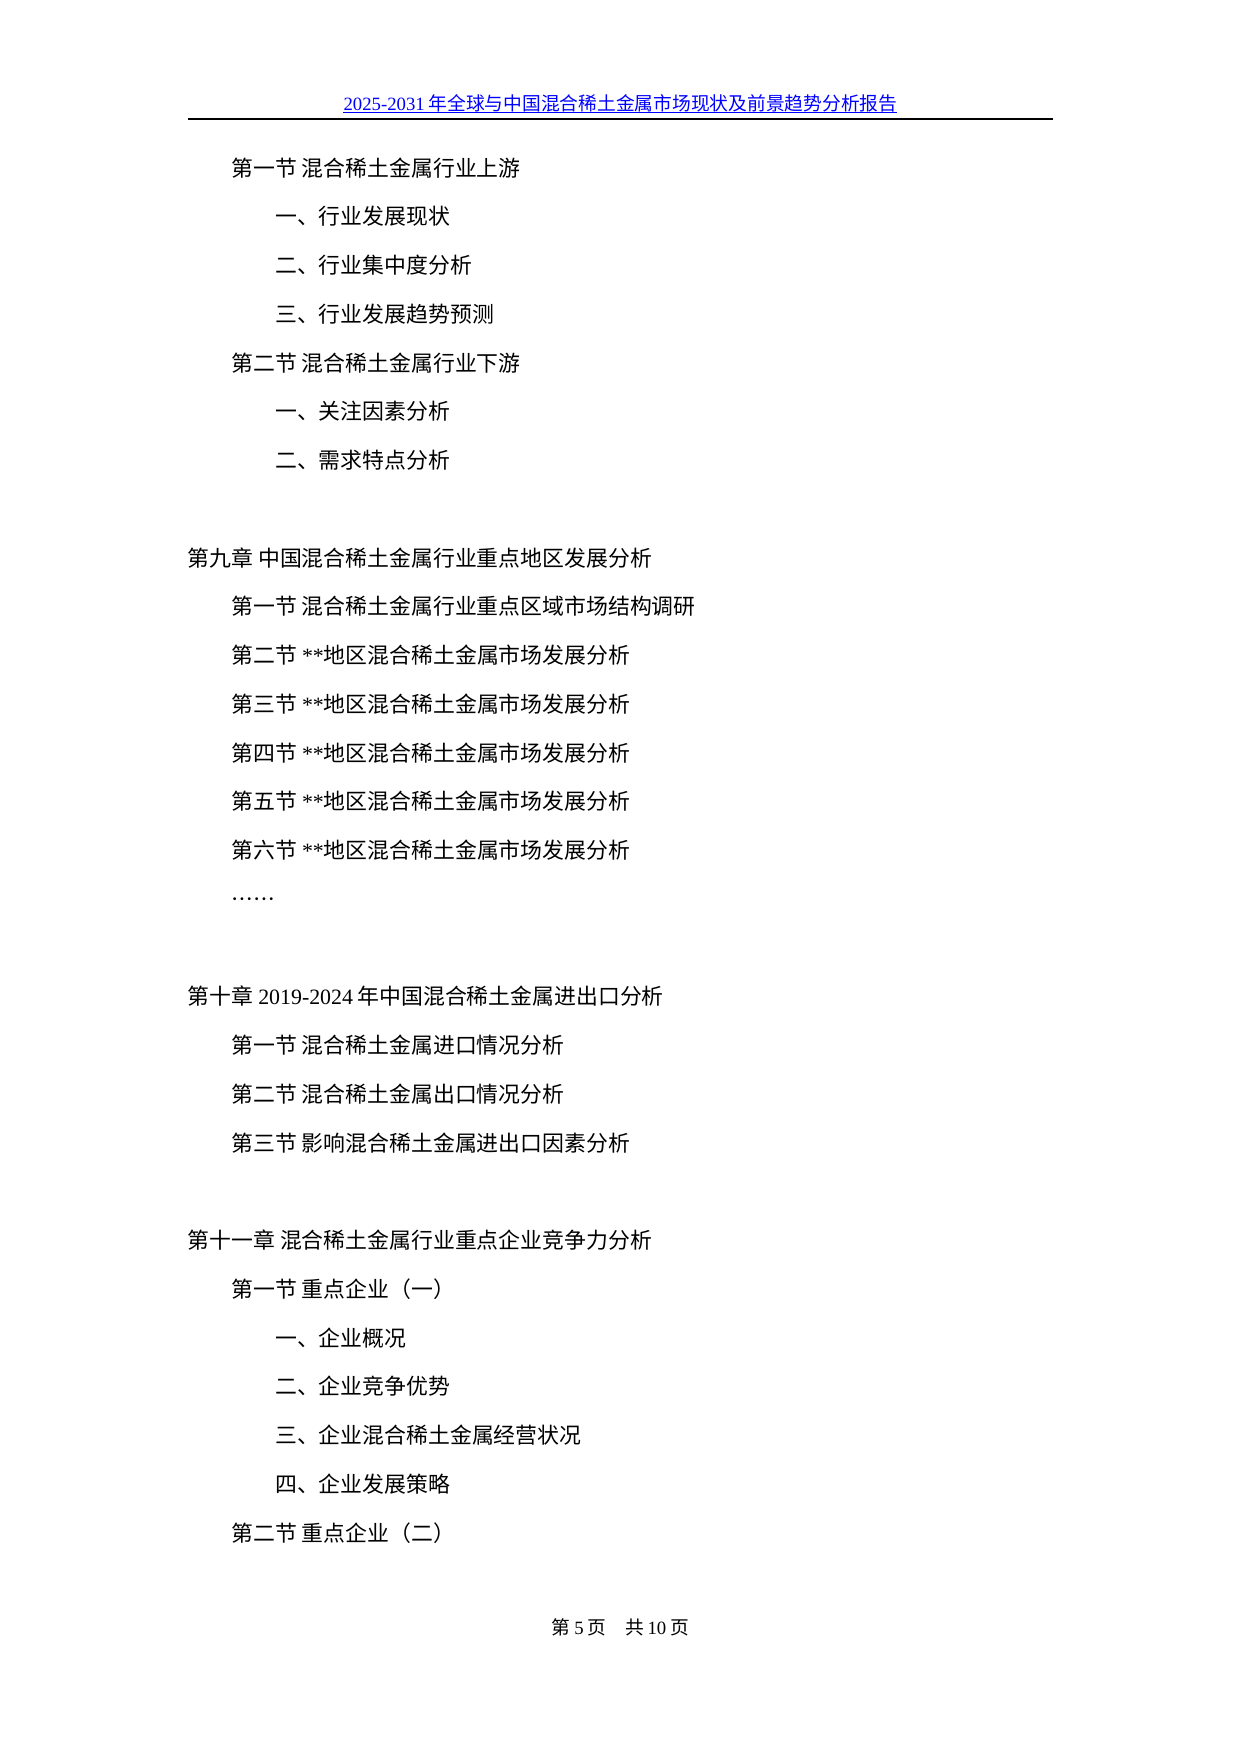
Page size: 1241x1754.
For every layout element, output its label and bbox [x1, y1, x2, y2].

text [187, 150, 1053, 1548]
